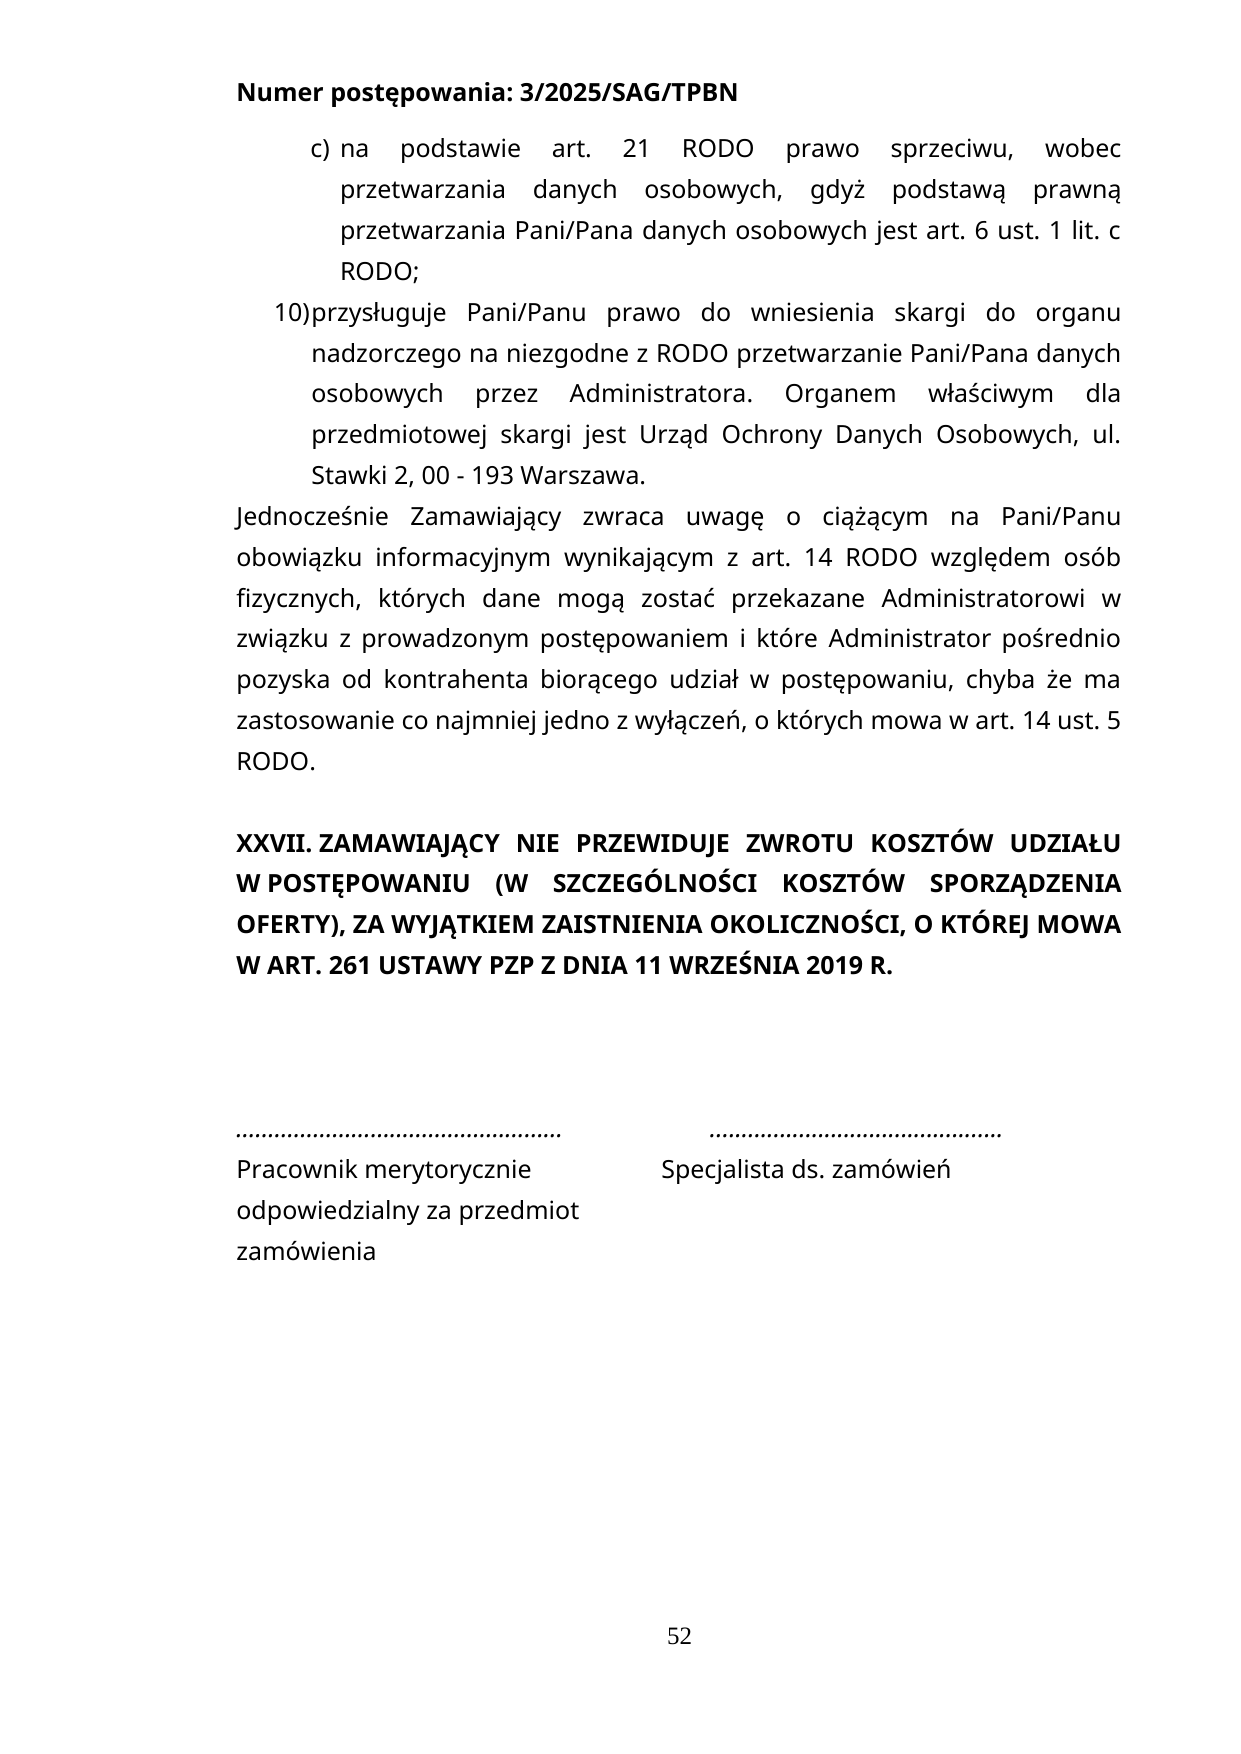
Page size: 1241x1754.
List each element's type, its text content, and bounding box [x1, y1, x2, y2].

text XXVII. ZAMAWIAJĄCY NIE PRZEWIDUJE ZWROTU KOSZTÓW UDZIAŁU W POSTĘPOWANIU (W SZCZEGÓLNOŚCI KOSZTÓW SPORZĄDZENIA OFERTY), ZA WYJĄTKIEM ZAISTNIENIA OKOLICZNOŚCI, O KTÓREJ MOWA W ART. 261 USTAWY PZP Z DNIA 11 WRZEŚNIA 2019 R. [236, 825, 1122, 982]
list przysługuje Pani/Panu prawo do wniesienia skargi do organu nadzorczego na niezgodne z RODO przetwarzanie Pani/Pana danych osobowych przez Administratora. Organem właściwym dla przedmiotowej skargi jest Urząd Ochrony Danych Osobowych, ul. Stawki 2, 00 - 193 Warszawa. [274, 294, 1122, 492]
text …………………………………………… .............................................. Pracownik merytorycznie Specjalista ds. zamówień odpowiedzialny za przedmiot [236, 1111, 1122, 1227]
list na podstawie art. 21 RODO prawo sprzeciwu, wobec przetwarzania danych osobowych, gdyż podstawą prawną przetwarzania Pani/Pana danych osobowych jest art. 6 ust. 1 lit. c RODO; [310, 131, 1122, 288]
text Jednocześnie Zamawiający zwraca uwagę o ciążącym na Pani/Panu obowiązku informacyjnym wynikającym z art. 14 RODO względem osób fizycznych, których dane mogą zostać przekazane Administratorowi w związku z prowadzonym postępowaniem i które Administrator pośrednio pozyska od kontrahenta biorącego udział w postępowaniu, chyba że ma zastosowanie co najmniej jedno z wyłączeń, o których mowa w art. 14 ust. 5 RODO. [236, 498, 1122, 778]
text zamówienia [236, 1233, 1122, 1268]
